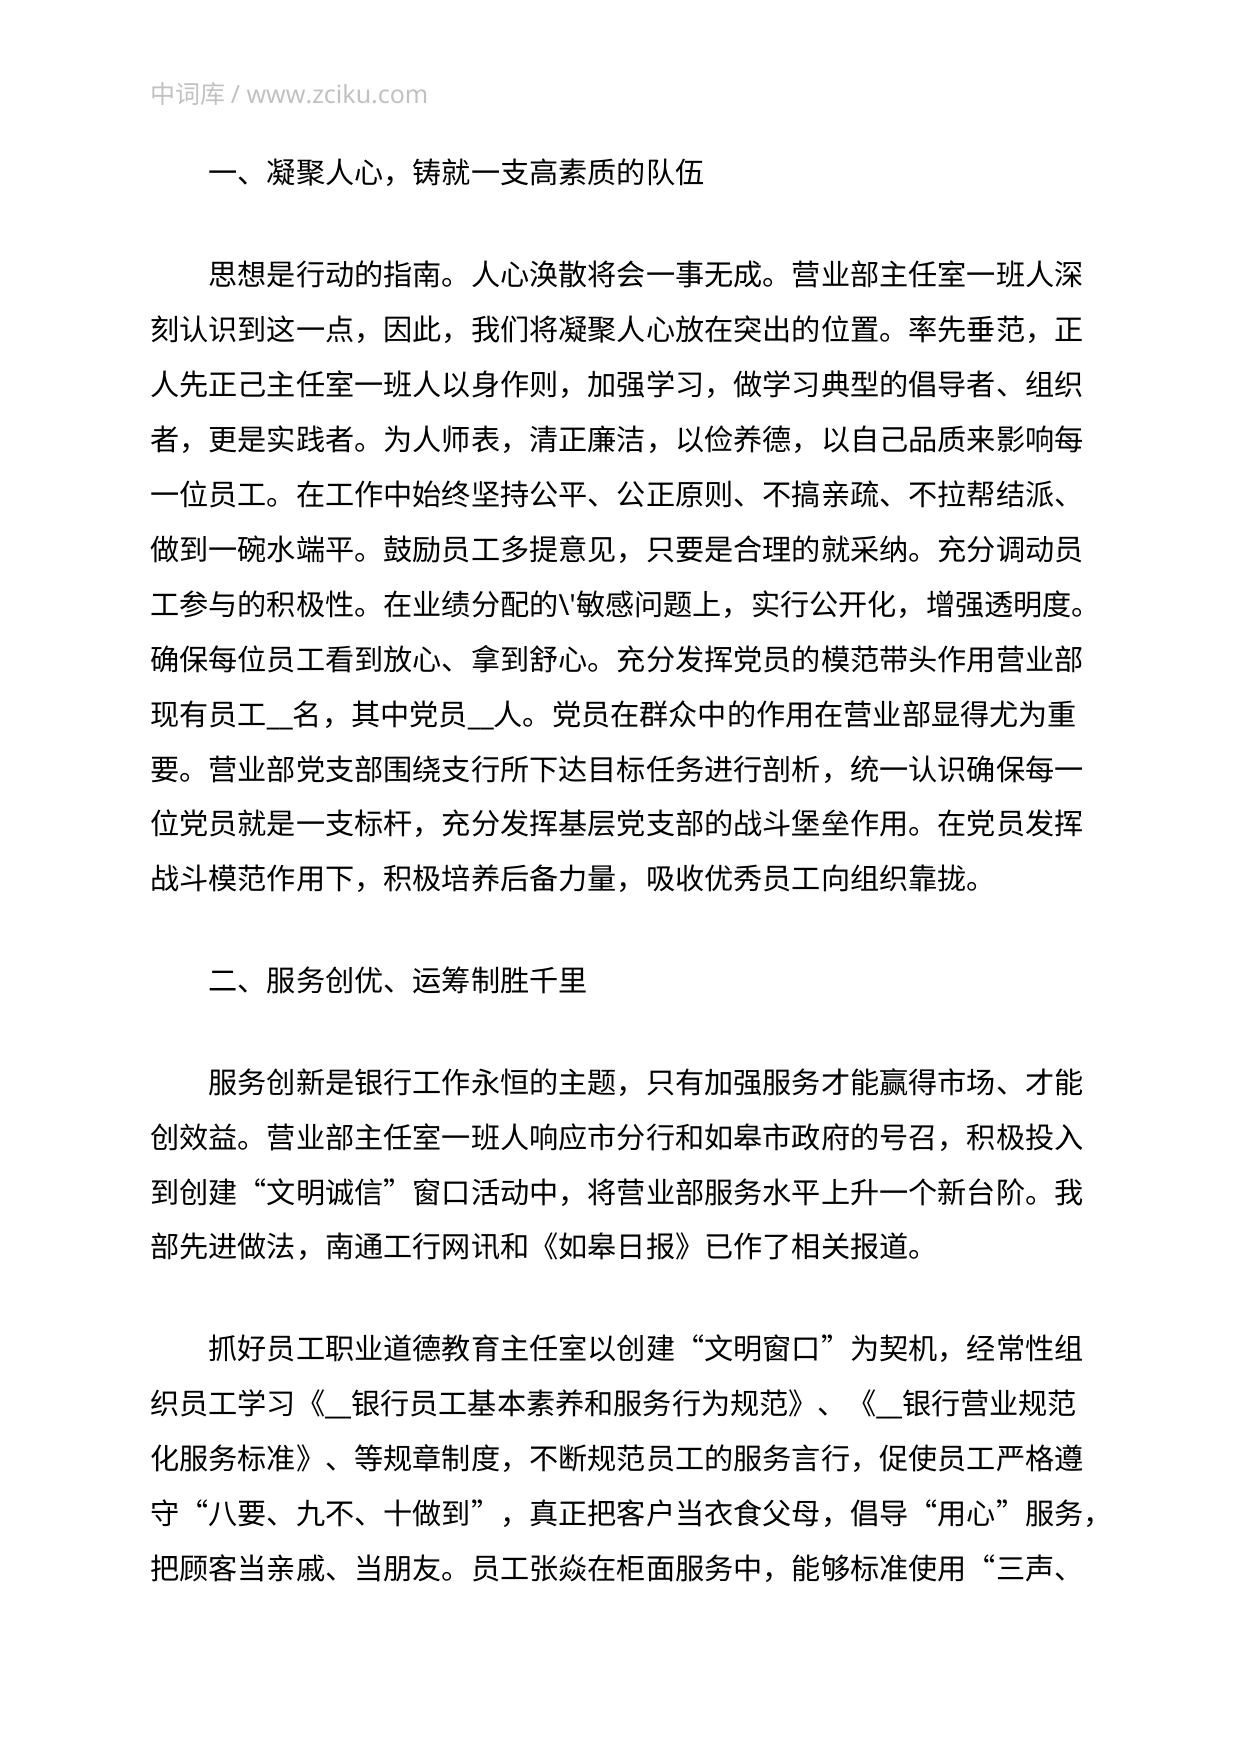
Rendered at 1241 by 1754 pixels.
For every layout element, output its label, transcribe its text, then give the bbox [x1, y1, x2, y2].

text 二、服务创优、运筹制胜千里 [150, 958, 1090, 1000]
text 一、凝聚人心，铸就一支高素质的队伍 [150, 150, 1090, 192]
text 思想是行动的指南。人心涣散将会一事无成。营业部主任室一班人深刻认识到这一点，因此，我们将凝聚人心放在突出的位置。率先垂范，正人先正己主任室一班人以身作则，加强学习，做学习典型的倡导者、组织者，更是实践者。为人师表，清正廉洁，以俭养德，以自己品质来影响每一位员工。在工作中始终坚持公平、公正原则、不搞亲疏、不拉帮结派、做到一碗水端平。鼓励员工多提意见，只要是合理的就采纳。充分调动员工参与的积极性。在业绩分配的\'敏感问题上，实行公开化，增强透明度。确保每位员工看到放心、拿到舒心。充分发挥党员的模范带头作用营业部现有员工__名，其中党员__人。党员在群众中的作用在营业部显得尤为重要。营业部党支部围绕支行所下达目标任务进行剖析，统一认识确保每一位党员就是一支标杆，充分发挥基层党支部的战斗堡垒作用。在党员发挥战斗模范作用下，积极培养后备力量，吸收优秀员工向组织靠拢。 [150, 252, 1090, 898]
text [150, 1326, 1090, 1588]
text 服务创新是银行工作永恒的主题，只有加强服务才能赢得市场、才能创效益。营业部主任室一班人响应市分行和如皋市政府的号召，积极投入到创建“文明诚信”窗口活动中，将营业部服务水平上升一个新台阶。我部先进做法，南通工行网讯和《如皋日报》已作了相关报道。 [150, 1059, 1090, 1266]
